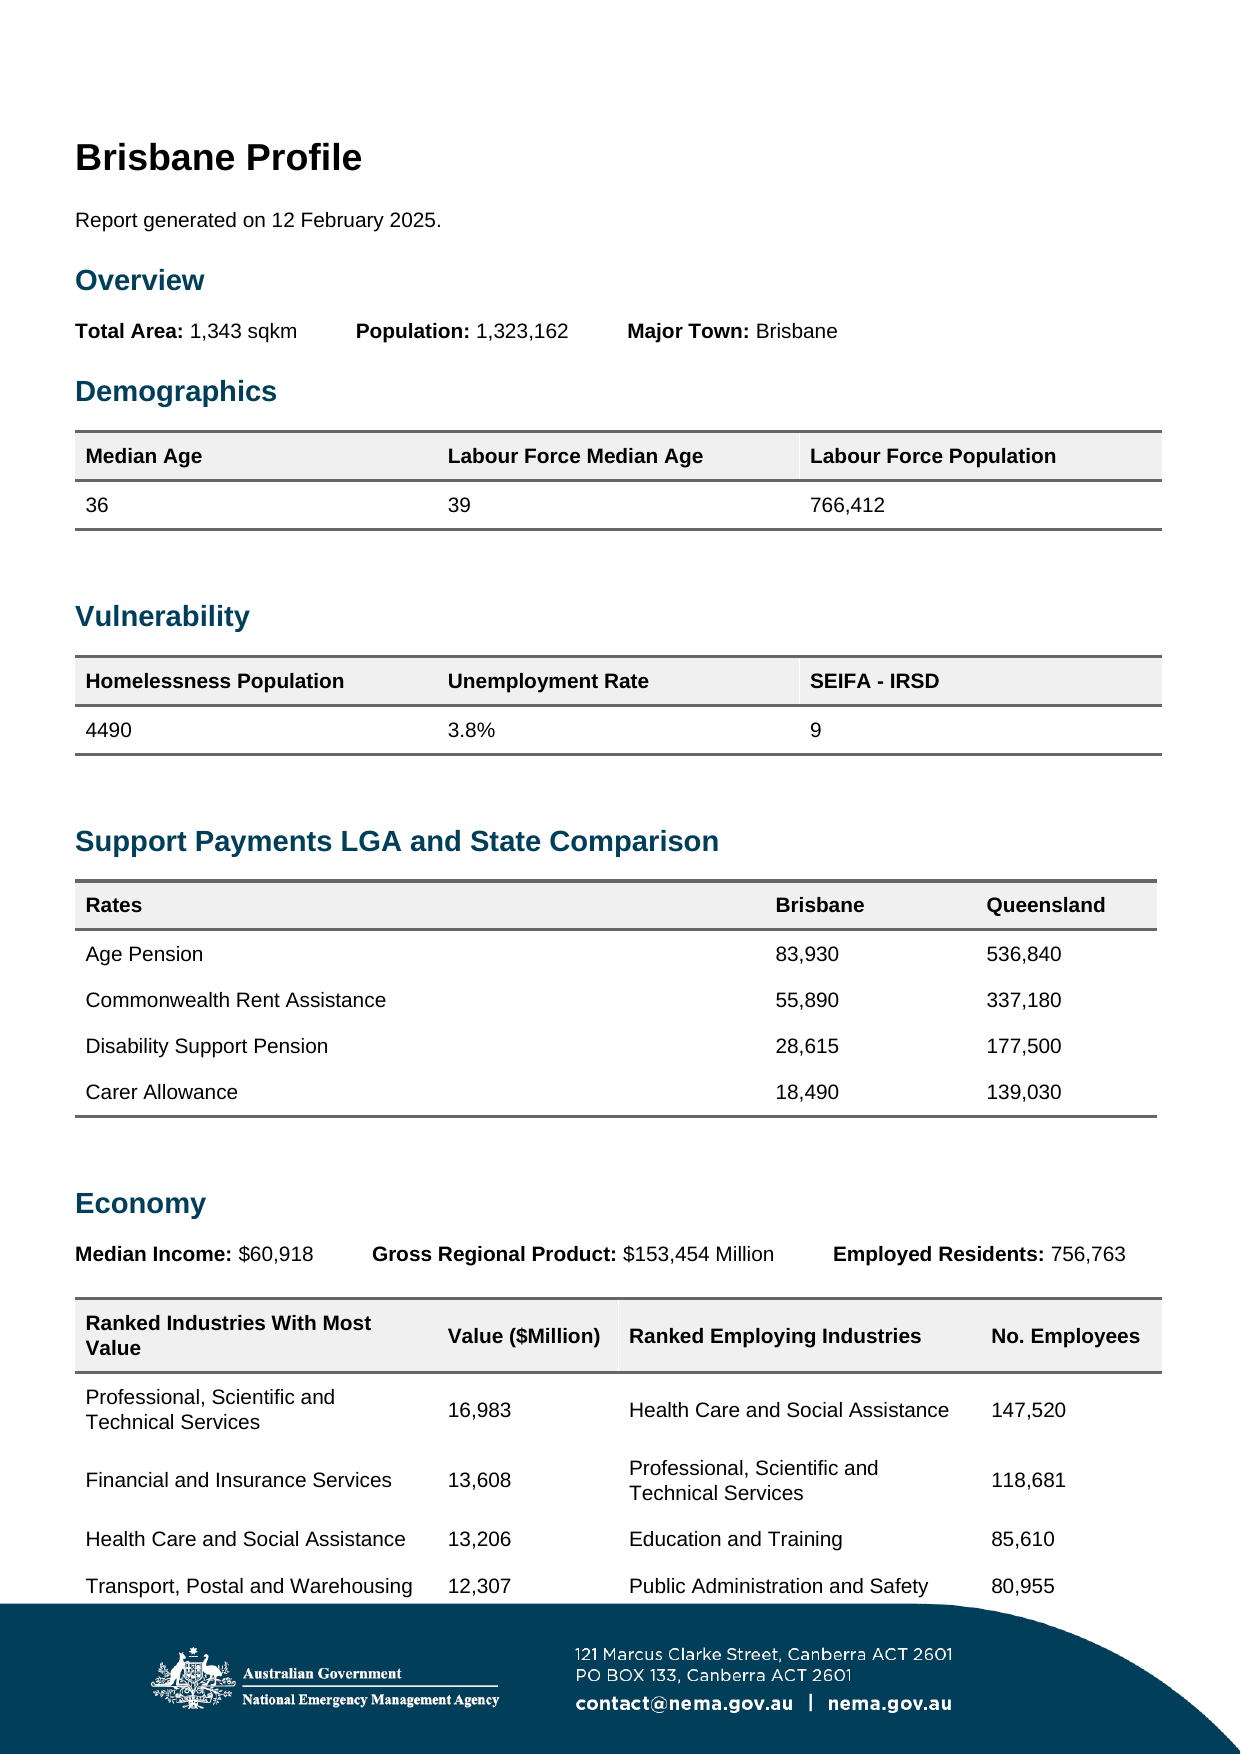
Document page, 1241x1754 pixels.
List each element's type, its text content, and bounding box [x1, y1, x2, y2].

picture [932, 1700, 938, 1709]
table_cell 337,180 [976, 977, 1157, 1023]
table_cell 55,890 [765, 977, 976, 1023]
picture [622, 1700, 629, 1709]
picture [830, 1700, 837, 1709]
picture [671, 1700, 678, 1709]
table_header Median Age [75, 433, 437, 479]
picture [192, 1659, 222, 1693]
table_cell Commonwealth Rent Assistance [75, 977, 765, 1023]
picture [841, 1700, 849, 1708]
table_cell 16,983 [437, 1374, 618, 1445]
subtitle Demographics [75, 374, 1165, 408]
table_cell 83,930 [765, 931, 976, 977]
subtitle Economy [75, 1186, 1165, 1219]
table_cell 4490 [75, 707, 437, 753]
table_header Unemployment Rate [437, 658, 799, 704]
table_cell 9 [800, 707, 1162, 753]
subtitle Brisbane Profile [75, 135, 1165, 178]
picture [682, 1700, 690, 1708]
table_cell 13,608 [437, 1445, 618, 1516]
subtitle Vulnerability [75, 599, 1165, 633]
picture [730, 1700, 739, 1711]
picture [773, 1700, 779, 1709]
picture [889, 1700, 897, 1712]
picture [632, 1700, 639, 1709]
picture [408, 1698, 413, 1707]
table_header Value ($Million) [437, 1300, 618, 1371]
table_cell 118,681 [981, 1445, 1162, 1516]
picture [612, 1697, 617, 1709]
table_cell 177,500 [976, 1023, 1157, 1069]
table_cell 12,307 [437, 1562, 618, 1599]
table_header Brisbane [765, 883, 976, 928]
picture [223, 1678, 235, 1683]
picture [872, 1700, 879, 1709]
table_cell Professional, Scientific and Technical Services [75, 1374, 437, 1445]
table_cell Disability Support Pension [75, 1023, 765, 1069]
table_cell Education and Training [619, 1516, 981, 1562]
table_cell Age Pension [75, 931, 765, 977]
table_cell Professional, Scientific and Technical Services [619, 1445, 981, 1516]
picture [348, 1698, 356, 1704]
subtitle Support Payments LGA and State Comparison [75, 824, 1165, 857]
picture [902, 1700, 911, 1709]
table_cell Public Administration and Safety [619, 1562, 981, 1599]
picture [0, 0, 1241, 1750]
picture [577, 1700, 584, 1709]
table_cell Health Care and Social Assistance [619, 1374, 981, 1445]
picture [601, 1700, 609, 1709]
picture [743, 1700, 752, 1709]
picture [588, 1700, 597, 1709]
table_cell 147,520 [981, 1374, 1162, 1445]
table_header Ranked Industries With Most Value [75, 1300, 437, 1371]
picture [262, 1695, 267, 1704]
table_cell 39 [437, 482, 799, 528]
table_cell 139,030 [976, 1069, 1157, 1115]
table_header Labour Force Median Age [437, 433, 799, 479]
picture [247, 1669, 252, 1678]
picture [784, 1700, 791, 1709]
picture [643, 1697, 648, 1709]
table_cell Carer Allowance [75, 1069, 765, 1115]
subtitle Overview [75, 263, 1165, 297]
picture [853, 1700, 867, 1709]
picture [713, 1700, 720, 1709]
table_cell 3.8% [437, 707, 799, 753]
table_cell 36 [75, 482, 437, 528]
table_cell 85,610 [981, 1516, 1162, 1562]
picture [430, 1698, 437, 1704]
table_header SEIFA - IRSD [800, 658, 1162, 704]
table_cell 80,955 [981, 1562, 1162, 1599]
table_cell 766,412 [800, 482, 1162, 528]
table_cell 18,490 [765, 1069, 976, 1115]
picture [198, 1682, 207, 1693]
table_header Labour Force Population [800, 433, 1162, 479]
table_header Ranked Employing Industries [619, 1300, 981, 1371]
picture [695, 1700, 709, 1709]
table_header Queensland [976, 883, 1157, 928]
table_header Homelessness Population [75, 658, 437, 704]
picture [914, 1700, 922, 1709]
table_cell Financial and Insurance Services [75, 1445, 437, 1516]
table_cell Transport, Postal and Warehousing [75, 1562, 437, 1599]
picture [755, 1700, 762, 1709]
table_cell 13,206 [437, 1516, 618, 1562]
table_header Rates [75, 883, 765, 928]
table_cell 28,615 [765, 1023, 976, 1069]
table_header No. Employees [981, 1300, 1162, 1371]
picture [152, 1654, 207, 1708]
picture [415, 1698, 423, 1704]
picture [469, 1698, 484, 1704]
table_cell Health Care and Social Assistance [75, 1516, 437, 1562]
picture [161, 1690, 171, 1696]
table_cell 536,840 [976, 931, 1157, 977]
